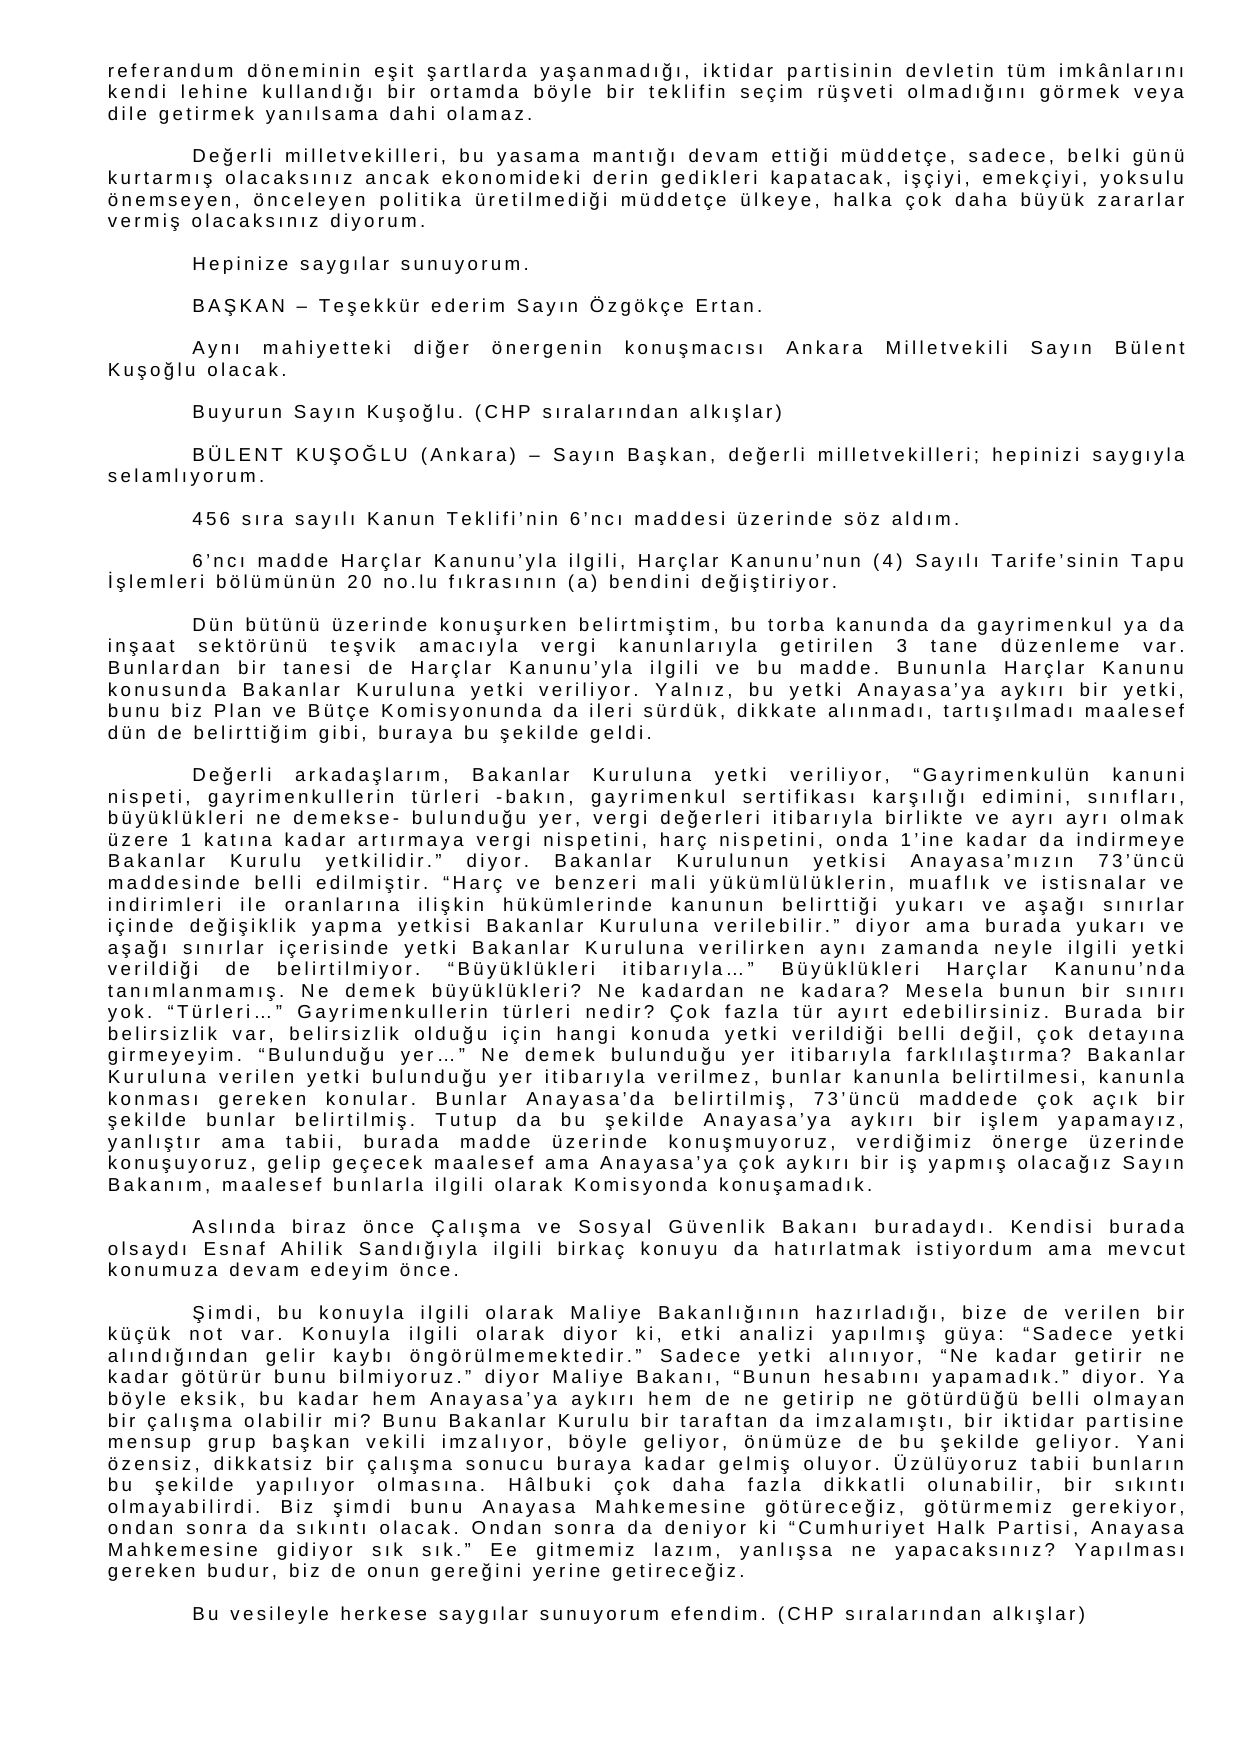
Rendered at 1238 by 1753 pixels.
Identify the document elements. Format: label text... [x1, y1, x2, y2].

text Değerli milletvekilleri, bu yasama mantığı devam ettiği müddetçe, sadece, belki günü kurtarmış olacaksınız ancak ekonomideki derin gedikleri kapatacak, işçiyi, emekçiyi, yoksulu önemseyen, önceleyen politika üretilmediği müddetçe ülkeye, halka çok daha büyük zararlar vermiş olacaksınız diyorum. [108, 145, 1186, 231]
text BÜLENT KUŞOĞLU (Ankara) – Sayın Başkan, değerli milletvekilleri; hepinizi saygıyla selamlıyorum. [108, 443, 1186, 487]
text 456 sıra sayılı Kanun Teklifi’nin 6’ncı maddesi üzerinde söz aldım. [108, 507, 1186, 529]
text Aslında biraz önce Çalışma ve Sosyal Güvenlik Bakanı buradaydı. Kendisi burada olsaydı Esnaf Ahilik Sandığıyla ilgili birkaç konuyu da hatırlatmak istiyordum ama mevcut konumuza devam edeyim önce. [108, 1216, 1186, 1281]
text BAŞKAN – Teşekkür ederim Sayın Özgökçe Ertan. [108, 295, 1186, 316]
text Şimdi, bu konuyla ilgili olarak Maliye Bakanlığının hazırladığı, bize de verilen bir küçük not var. Konuyla ilgili olarak diyor ki, etki analizi yapılmış güya: “Sadece yetki alındığından gelir kaybı öngörülmemektedir.” Sadece yetki alınıyor, “Ne kadar getirir ne kadar götürür bunu bilmiyoruz.” diyor Maliye Bakanı, “Bunun hesabını yapamadık.” diyor. Ya böyle eksik, bu kadar hem Anayasa’ya aykırı hem de ne getirip ne götürdüğü belli olmayan bir çalışma olabilir mi? Bunu Bakanlar Kurulu bir taraftan da imzalamıştı, bir iktidar partisine mensup grup başkan vekili imzalıyor, böyle geliyor, önümüze de bu şekilde geliyor. Yani özensiz, dikkatsiz bir çalışma sonucu buraya kadar gelmiş oluyor. Üzülüyoruz tabii bunların bu şekilde yapılıyor olmasına. Hâlbuki çok daha fazla dikkatli olunabilir, bir sıkıntı olmayabilirdi. Biz şimdi bunu Anayasa Mahkemesine götüreceğiz, götürmemiz gerekiyor, ondan sonra da sıkıntı olacak. Ondan sonra da deniyor ki “Cumhuriyet Halk Partisi, Anayasa Mahkemesine gidiyor sık sık.” Ee gitmemiz lazım, yanlışsa ne yapacaksınız? Yapılması gereken budur, biz de onun gereğini yerine getireceğiz. [108, 1302, 1186, 1582]
text Aynı mahiyetteki diğer önergenin konuşmacısı Ankara Milletvekili Sayın Bülent Kuşoğlu olacak. [108, 337, 1186, 380]
text Hepinize saygılar sunuyorum. [108, 252, 1186, 274]
text Buyurun Sayın Kuşoğlu. (CHP sıralarından alkışlar) [108, 401, 1186, 423]
text Dün bütünü üzerinde konuşurken belirtmiştim, bu torba kanunda da gayrimenkul ya da inşaat sektörünü teşvik amacıyla vergi kanunlarıyla getirilen 3 tane düzenleme var. Bunlardan bir tanesi de Harçlar Kanunu’yla ilgili ve bu madde. Bununla Harçlar Kanunu konusunda Bakanlar Kuruluna yetki veriliyor. Yalnız, bu yetki Anayasa’ya aykırı bir yetki, bunu biz Plan ve Bütçe Komisyonunda da ileri sürdük, dikkate alınmadı, tartışılmadı maalesef dün de belirttiğim gibi, buraya bu şekilde geldi. [108, 614, 1186, 743]
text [108, 60, 1186, 124]
text Değerli arkadaşlarım, Bakanlar Kuruluna yetki veriliyor, “Gayrimenkulün kanuni nispeti, gayrimenkullerin türleri -bakın, gayrimenkul sertifikası karşılığı edimini, sınıfları, büyüklükleri ne demekse- bulunduğu yer, vergi değerleri itibarıyla birlikte ve ayrı ayrı olmak üzere 1 katına kadar artırmaya vergi nispetini, harç nispetini, onda 1’ine kadar da indirmeye Bakanlar Kurulu yetkilidir.” diyor. Bakanlar Kurulunun yetkisi Anayasa’mızın 73’üncü maddesinde belli edilmiştir. “Harç ve benzeri mali yükümlülüklerin, muaflık ve istisnalar ve indirimleri ile oranlarına ilişkin hükümlerinde kanunun belirttiği yukarı ve aşağı sınırlar içinde değişiklik yapma yetkisi Bakanlar Kuruluna verilebilir.” diyor ama burada yukarı ve aşağı sınırlar içerisinde yetki Bakanlar Kuruluna verilirken aynı zamanda neyle ilgili yetki verildiği de belirtilmiyor. “Büyüklükleri itibarıyla…” Büyüklükleri Harçlar Kanunu’nda tanımlanmamış. Ne demek büyüklükleri? Ne kadardan ne kadara? Mesela bunun bir sınırı yok. “Türleri…” Gayrimenkullerin türleri nedir? Çok fazla tür ayırt edebilirsiniz. Burada bir belirsizlik var, belirsizlik olduğu için hangi konuda yetki verildiği belli değil, çok detayına girmeyeyim. “Bulunduğu yer…” Ne demek bulunduğu yer itibarıyla farklılaştırma? Bakanlar Kuruluna verilen yetki bulunduğu yer itibarıyla verilmez, bunlar kanunla belirtilmesi, kanunla konması gereken konular. Bunlar Anayasa’da belirtilmiş, 73’üncü maddede çok açık bir şekilde bunlar belirtilmiş. Tutup da bu şekilde Anayasa’ya aykırı bir işlem yapamayız, yanlıştır ama tabii, burada madde üzerinde konuşmuyoruz, verdiğimiz önerge üzerinde konuşuyoruz, gelip geçecek maalesef ama Anayasa’ya çok aykırı bir iş yapmış olacağız Sayın Bakanım, maalesef bunlarla ilgili olarak Komisyonda konuşamadık. [108, 764, 1186, 1195]
text Bu vesileyle herkese saygılar sunuyorum efendim. (CHP sıralarından alkışlar) [108, 1603, 1186, 1624]
text 6’ncı madde Harçlar Kanunu’yla ilgili, Harçlar Kanunu’nun (4) Sayılı Tarife’sinin Tapu İşlemleri bölümünün 20 no.lu fıkrasının (a) bendini değiştiriyor. [108, 550, 1186, 593]
